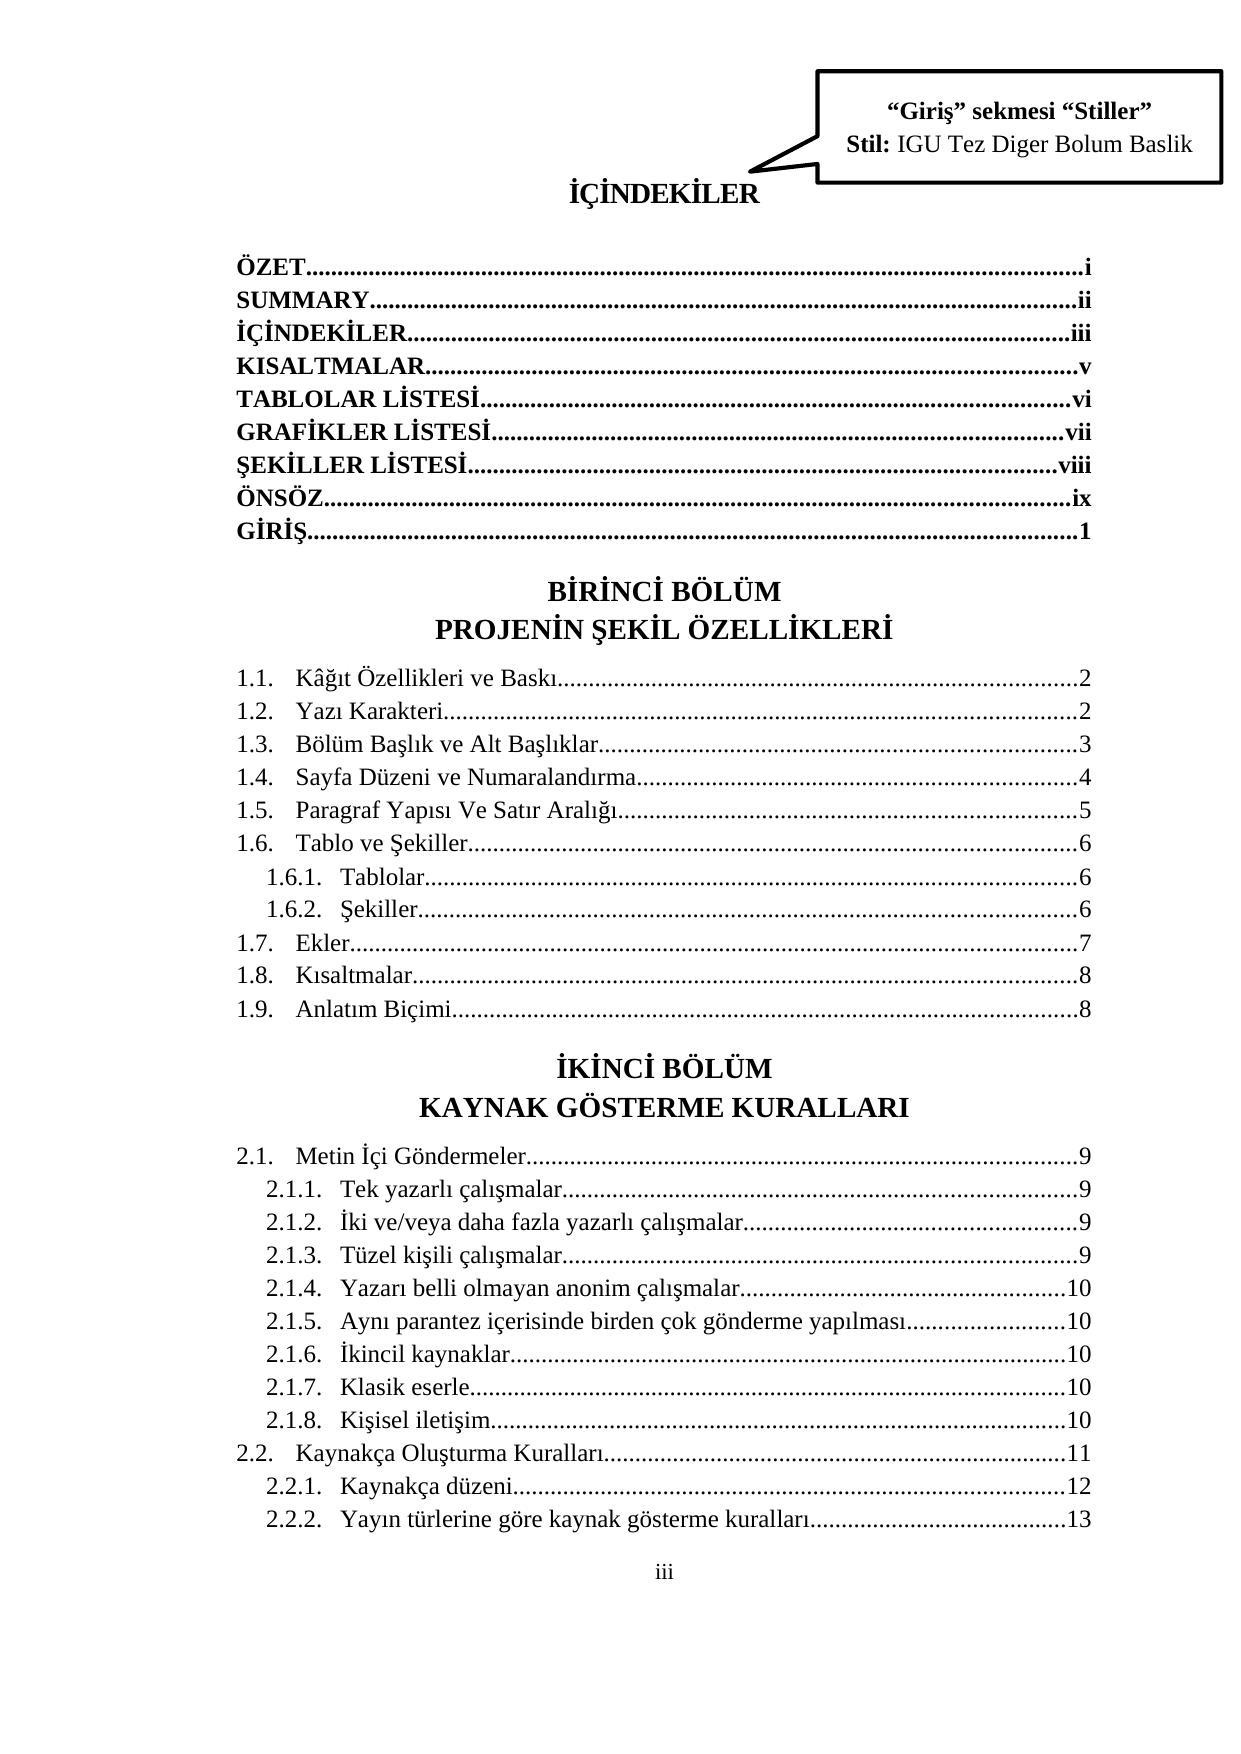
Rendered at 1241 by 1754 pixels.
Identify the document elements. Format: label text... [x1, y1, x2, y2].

text 1.7. Ekler 7 [236, 928, 1092, 956]
text 2.1.8. Kişisel iletişim 10 [266, 1405, 1092, 1434]
text 2.1. Metin İçi Göndermeler 9 [236, 1141, 1092, 1170]
text Birinci bölüm [236, 574, 1092, 607]
text TABLOLAR LİSTESİ vi [236, 384, 1092, 412]
text İÇİNDEKİLER [236, 176, 1092, 210]
text 1.4. Sayfa Düzeni ve Numaralandırma 4 [236, 762, 1092, 791]
text 1.9. Anlatım Biçimi 8 [236, 994, 1092, 1022]
text 1.1. Kâğıt Özellikleri ve Baskı 2 [236, 663, 1092, 692]
text 2.1.6. İkincil kaynaklar 10 [266, 1339, 1092, 1368]
text ÖZET i [236, 252, 1092, 280]
text İÇİNDEKİLER iii [236, 318, 1092, 346]
text KISALTMALAR v [236, 351, 1092, 379]
text 2.2.2. Yayın türlerine göre kaynak gösterme kuralları 13 [266, 1504, 1092, 1533]
text 1.6.2. Şekiller 6 [266, 894, 1092, 923]
text İkinci bölüm [236, 1052, 1092, 1085]
text 1.6. Tablo ve Şekiller 6 [236, 828, 1092, 857]
text 1.3. Bölüm Başlık ve Alt Başlıklar 3 [236, 729, 1092, 758]
text 1.8. Kısaltmalar 8 [236, 961, 1092, 989]
text 2.1.5. Aynı parantez içerisinde birden çok gönderme yapılması 10 [266, 1306, 1092, 1335]
text ŞEKİLLER LİSTESİ viii [236, 450, 1092, 478]
text PROJENİN ŞEKİL ÖZELLİKLERİ [236, 612, 1092, 646]
text SUMMARY ii [236, 285, 1092, 313]
text 2.1.3. Tüzel kişili çalışmalar 9 [266, 1240, 1092, 1269]
text 2.1.2. İki ve/veya daha fazla yazarlı çalışmalar 9 [266, 1207, 1092, 1236]
text ÖNSÖZ ix [236, 483, 1092, 512]
text 2.2. Kaynakça Oluşturma Kuralları 11 [236, 1438, 1092, 1467]
text 1.5. Paragraf Yapısı Ve Satır Aralığı 5 [236, 796, 1092, 824]
text 2.1.7. Klasik eserle 10 [266, 1372, 1092, 1401]
text 2.1.4. Yazarı belli olmayan anonim çalışmalar 10 [266, 1273, 1092, 1302]
text GİRİŞ 1 [236, 516, 1092, 544]
text 2.2.1. Kaynakça düzeni 12 [266, 1471, 1092, 1500]
text GRAFİKLER LİSTESİ vii [236, 417, 1092, 446]
text 2.1.1. Tek yazarlı çalışmalar 9 [266, 1174, 1092, 1203]
text 1.6.1. Tablolar 6 [266, 862, 1092, 890]
text 1.2. Yazı Karakteri 2 [236, 696, 1092, 725]
text KAYNAK GÖSTERME KURALLARI [236, 1090, 1092, 1124]
